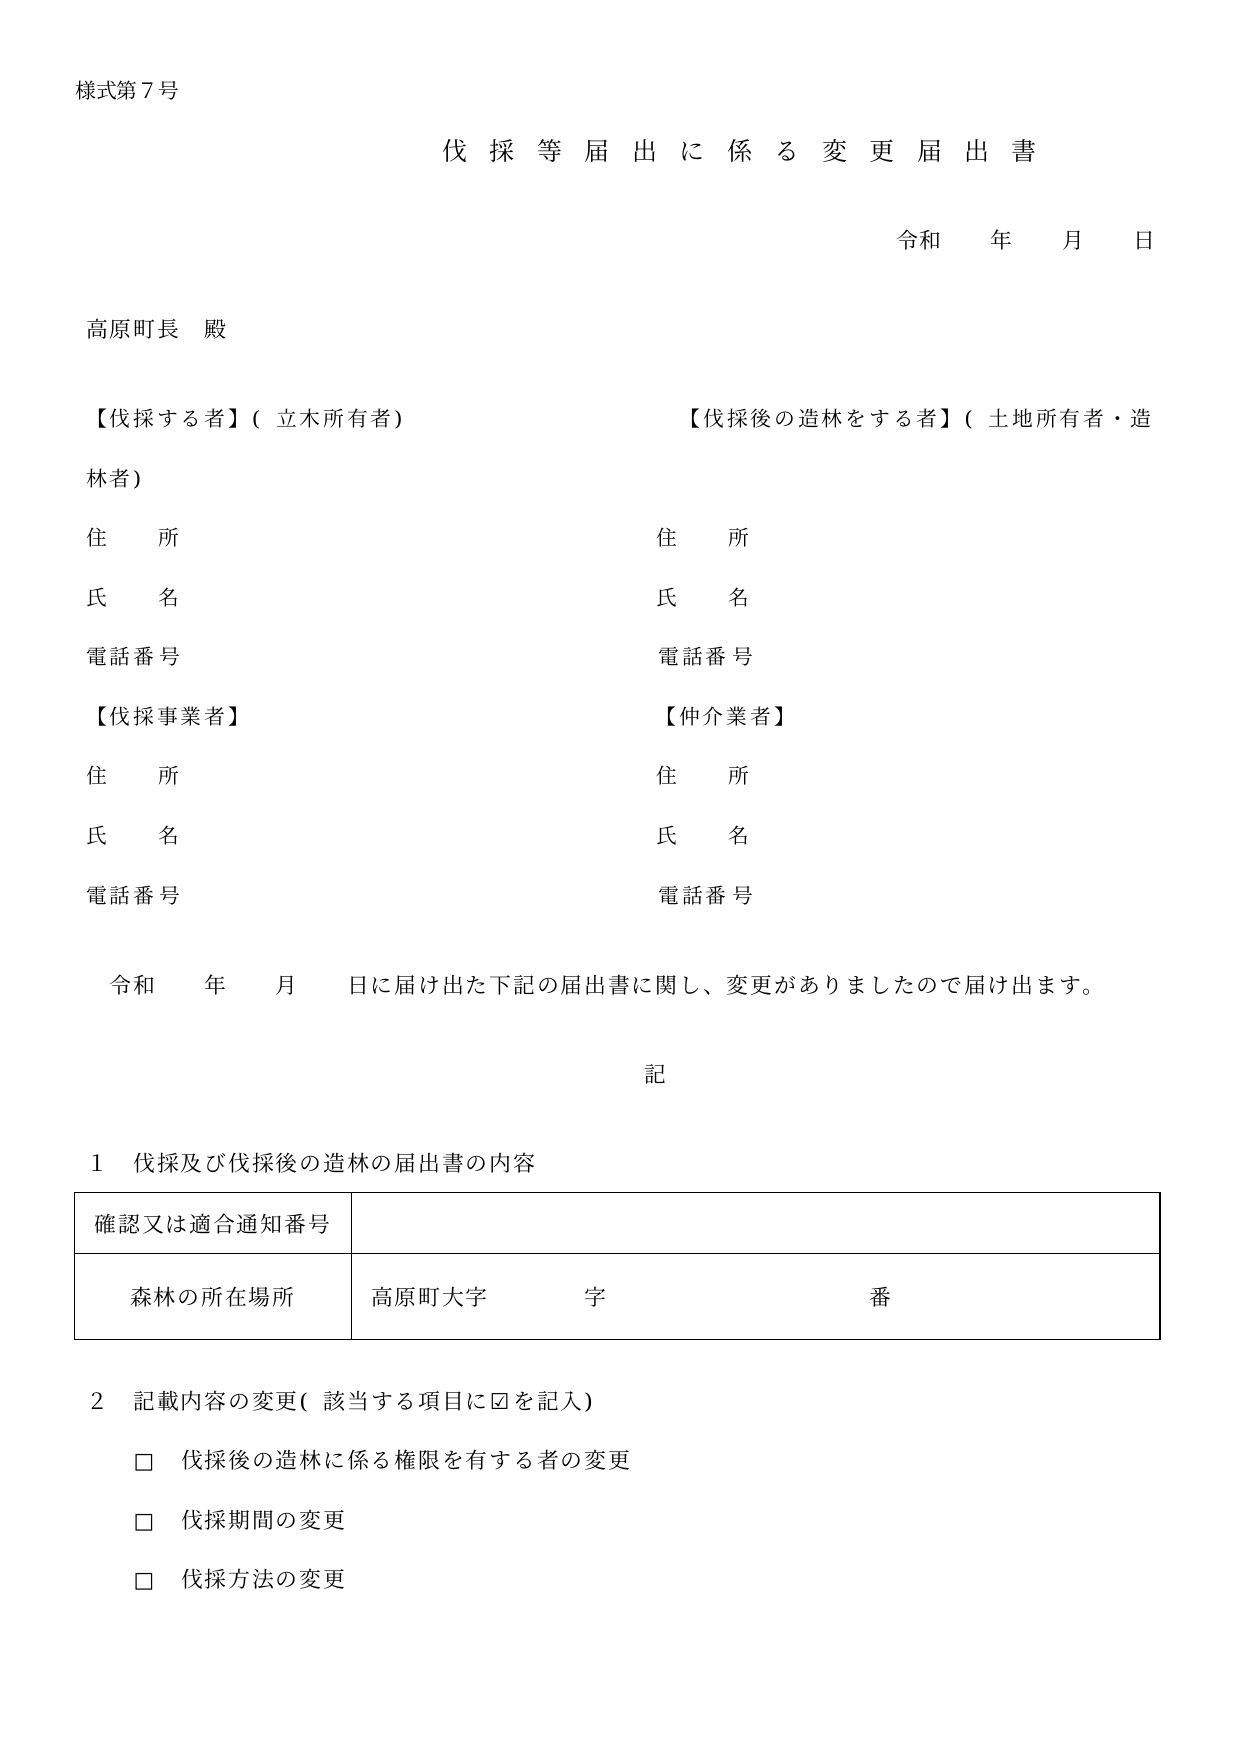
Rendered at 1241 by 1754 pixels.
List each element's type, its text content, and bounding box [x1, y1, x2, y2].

text 令和 年 月 日 [86, 209, 1157, 268]
table_cell 高原町大字 字 番 [352, 1254, 1159, 1339]
text 【伐採事業者】 【仲介業者】 [86, 686, 1154, 745]
text 住所 住所 [86, 745, 1154, 805]
text 氏名 氏名 [86, 566, 1154, 626]
text □ 伐採後の造林に係る権限を有する者の変更 [86, 1429, 1154, 1489]
table_header 確認又は適合通知番号 [75, 1193, 351, 1253]
text １ 伐採及び伐採後の造林の届出書の内容 [86, 1132, 1154, 1192]
text 住所 住所 [86, 507, 1154, 566]
text □ 伐採方法の変更 [86, 1549, 1154, 1608]
text ２ 記載内容の変更(該当する項目に☑を記入) [86, 1370, 1154, 1429]
table_header [352, 1193, 1159, 1253]
text 氏名 氏名 [86, 805, 1154, 864]
text 電話番号 電話番号 [86, 864, 1154, 924]
text 令和 年 月 日に届け出た下記の届出書に関し、変更がありましたので届け出ます。 [86, 954, 1154, 1013]
text 記 [86, 1043, 1154, 1103]
text 電話番号 電話番号 [86, 626, 1154, 686]
text 伐採等届出に係る変更届出書 [86, 119, 1154, 179]
text 高原町長 殿 [86, 298, 1154, 358]
table_cell 森林の所在場所 [75, 1254, 351, 1339]
text □ 伐採期間の変更 [86, 1489, 1154, 1549]
text 【伐採する者】(立木所有者) 【伐採後の造林をする者】(土地所有者・造林者) [86, 388, 1154, 507]
